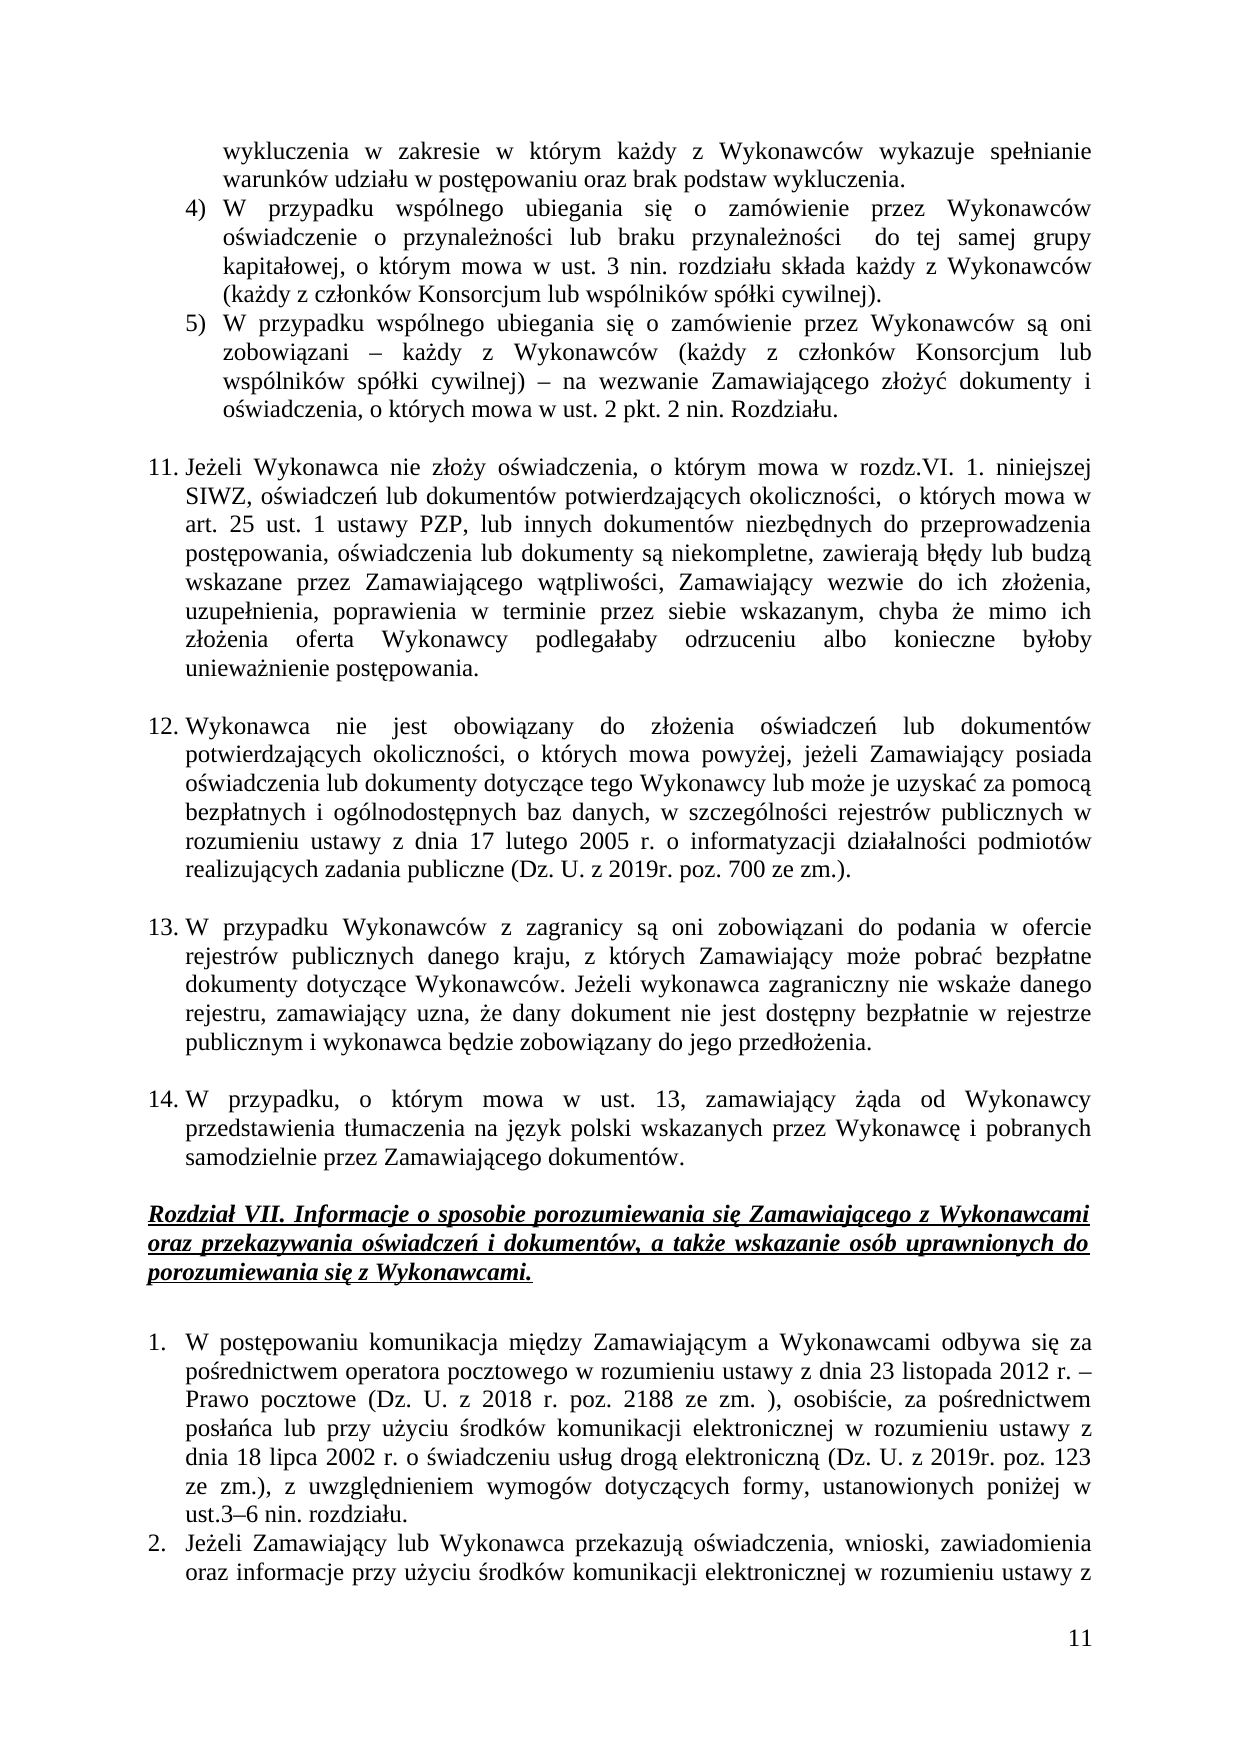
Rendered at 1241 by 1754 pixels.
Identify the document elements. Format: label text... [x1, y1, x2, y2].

list W przypadku Wykonawców z zagranicy są oni zobowiązani do podania w ofercie rejestrów publicznych danego kraju, z których Zamawiający może pobrać bezpłatne dokumenty dotyczące Wykonawców. Jeżeli wykonawca zagraniczny nie wskaże danego rejestru, zamawiający uzna, że dany dokument nie jest dostępny bezpłatnie w rejestrze publicznym i wykonawca będzie zobowiązany do jego przedłożenia. [148, 912, 1092, 1056]
list W przypadku wspólnego ubiegania się o zamówienie przez Wykonawców oświadczenie o przynależności lub braku przynależności do tej samej grupy kapitałowej, o którym mowa w ust. 3 nin. rozdziału składa każdy z Wykonawców (każdy z członków Konsorcjum lub wspólników spółki cywilnej). [185, 193, 1092, 308]
list Jeżeli Wykonawca nie złoży oświadczenia, o którym mowa w rozdz.VI. 1. niniejszej SIWZ, oświadczeń lub dokumentów potwierdzających okoliczności, o których mowa w art. 25 ust. 1 ustawy PZP, lub innych dokumentów niezbędnych do przeprowadzenia postępowania, oświadczenia lub dokumenty są niekompletne, zawierają błędy lub budzą wskazane przez Zamawiającego wątpliwości, Zamawiający wezwie do ich złożenia, uzupełnienia, poprawienia w terminie przez siebie wskazanym, chyba że mimo ich złożenia oferta Wykonawcy podlegałaby odrzuceniu albo konieczne byłoby unieważnienie postępowania. [148, 452, 1092, 682]
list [148, 1528, 1092, 1586]
list W przypadku, o którym mowa w ust. 13, zamawiający żąda od Wykonawcy przedstawienia tłumaczenia na język polski wskazanych przez Wykonawcę i pobranych samodzielnie przez Zamawiającego dokumentów. [148, 1084, 1092, 1171]
text Rozdział VII. Informacje o sposobie porozumiewania się Zamawiającego z Wykonawcami oraz przekazywania oświadczeń i dokumentów, a także wskazanie osób uprawnionych do porozumiewania się z Wykonawcami. [148, 1199, 1092, 1286]
list Wykonawca nie jest obowiązany do złożenia oświadczeń lub dokumentów potwierdzających okoliczności, o których mowa powyżej, jeżeli Zamawiający posiada oświadczenia lub dokumenty dotyczące tego Wykonawcy lub może je uzyskać za pomocą bezpłatnych i ogólnodostępnych baz danych, w szczególności rejestrów publicznych w rozumieniu ustawy z dnia 17 lutego 2005 r. o informatyzacji działalności podmiotów realizujących zadania publiczne (Dz. U. z 2019r. poz. 700 ze zm.). [148, 711, 1092, 883]
list W postępowaniu komunikacja między Zamawiającym a Wykonawcami odbywa się za pośrednictwem operatora pocztowego w rozumieniu ustawy z dnia 23 listopada 2012 r. – Prawo pocztowe (Dz. U. z 2018 r. poz. 2188 ze zm. ), osobiście, za pośrednictwem posłańca lub przy użyciu środków komunikacji elektronicznej w rozumieniu ustawy z dnia 18 lipca 2002 r. o świadczeniu usług drogą elektroniczną (Dz. U. z 2019r. poz. 123 ze zm.), z uwzględnieniem wymogów dotyczących formy, ustanowionych poniżej w ust.3–6 nin. rozdziału. [148, 1327, 1092, 1528]
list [185, 136, 1092, 193]
list W przypadku wspólnego ubiegania się o zamówienie przez Wykonawców są oni zobowiązani – każdy z Wykonawców (każdy z członków Konsorcjum lub wspólników spółki cywilnej) – na wezwanie Zamawiającego złożyć dokumenty i oświadczenia, o których mowa w ust. 2 pkt. 2 nin. Rozdziału. [185, 308, 1092, 423]
